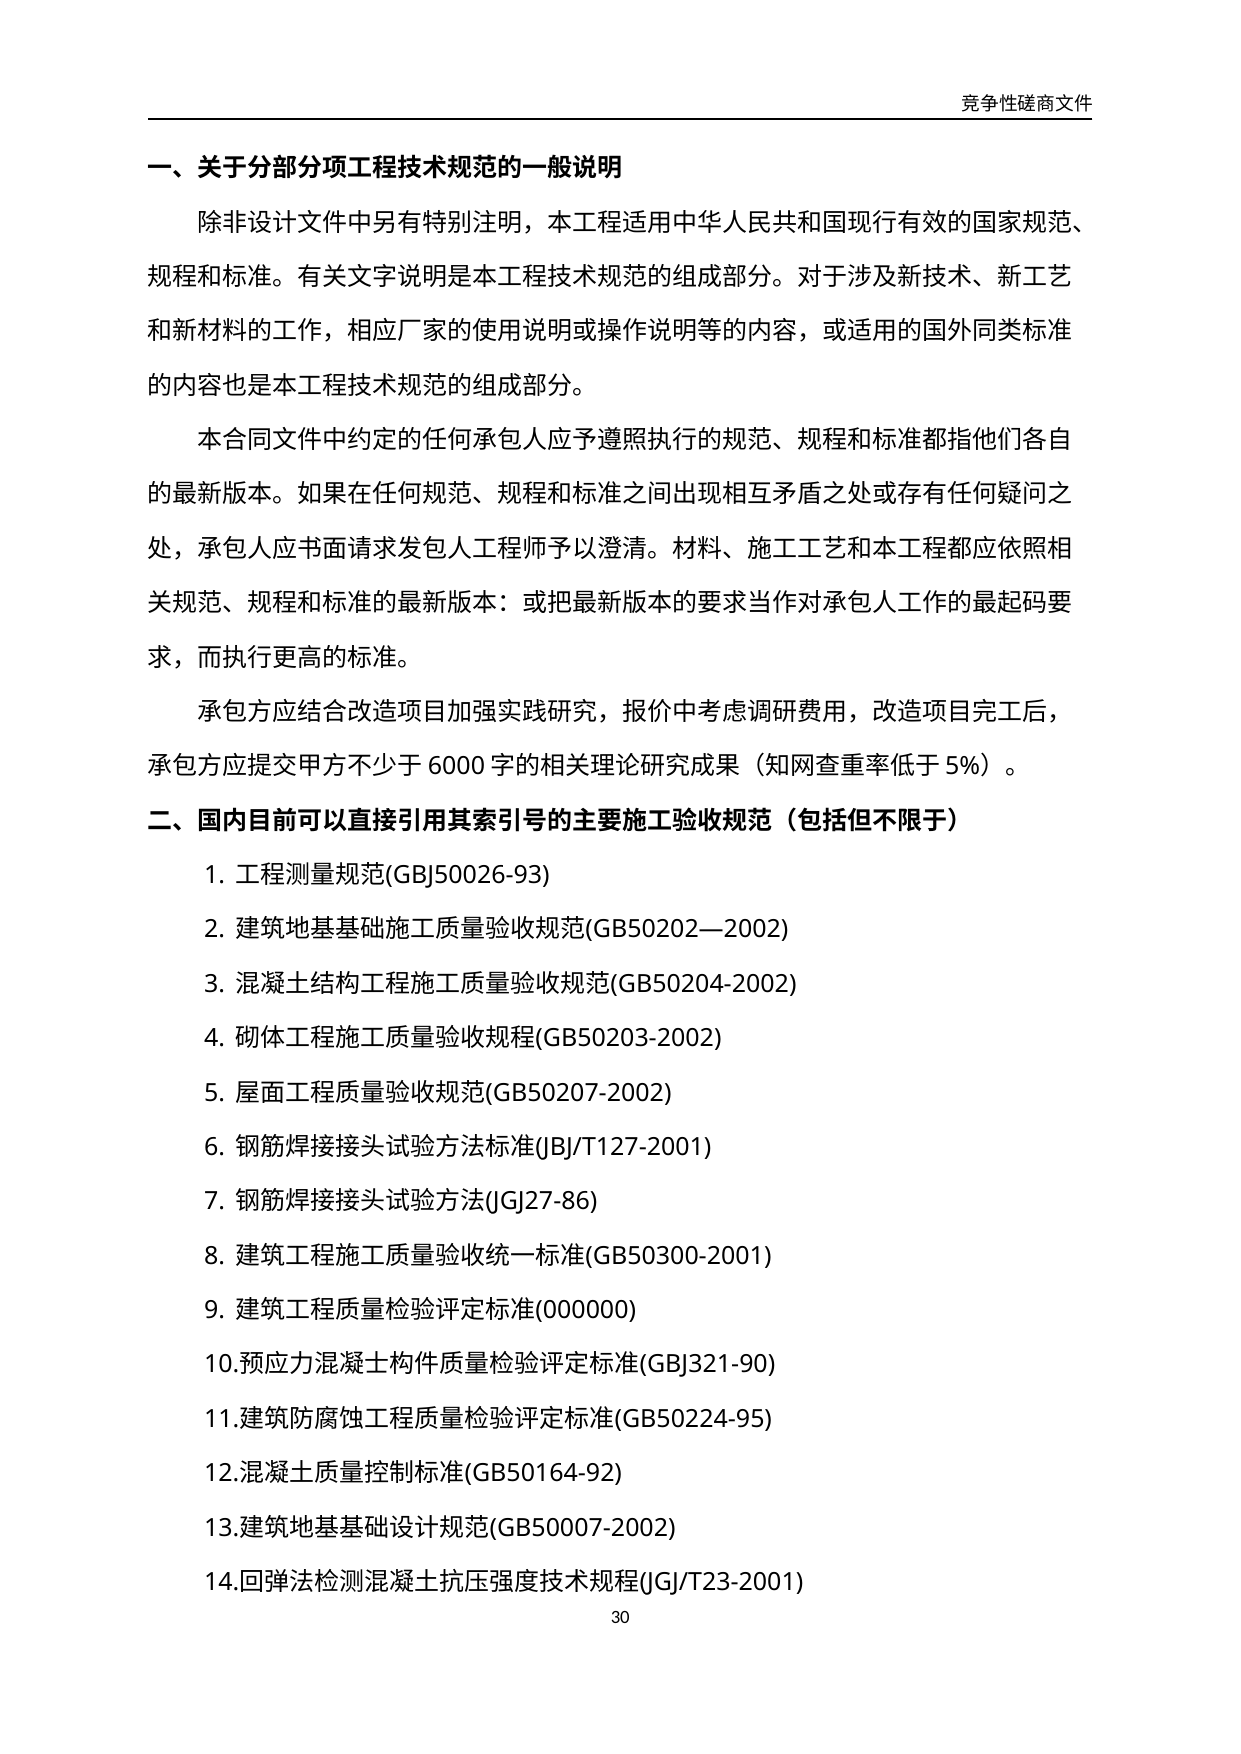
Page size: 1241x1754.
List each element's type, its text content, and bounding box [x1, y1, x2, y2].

text 2. 建筑地基基础施工质量验收规范(GB50202—2002) [148, 909, 1092, 945]
text 二、国内目前可以直接引用其索引号的主要施工验收规范（包括但不限于） [148, 800, 1092, 836]
text 14.回弹法检测混凝土抗压强度技术规程(JGJ/T23-2001) [148, 1561, 1092, 1598]
text 一、关于分部分项工程技术规范的一般说明 [148, 148, 1092, 184]
text 12.混凝土质量控制标准(GB50164-92) [148, 1453, 1092, 1489]
text 11.建筑防腐蚀工程质量检验评定标准(GB50224-95) [148, 1398, 1092, 1434]
text 1. 工程测量规范(GBJ50026-93) [148, 854, 1092, 891]
text 4. 砌体工程施工质量验收规程(GB50203-2002) [148, 1018, 1092, 1054]
text 13.建筑地基基础设计规范(GB50007-2002) [148, 1507, 1092, 1543]
text 7. 钢筋焊接接头试验方法(JGJ27-86) [148, 1181, 1092, 1217]
text 本合同文件中约定的任何承包人应予遵照执行的规范、规程和标准都指他们各自的最新版本。如果在任何规范、规程和标准之间出现相互矛盾之处或存有任何疑问之处，承包人应书面请求发包人工程师予以澄清。材料、施工工艺和本工程都应依照相关规范、规程和标准的最新版本：或把最新版本的要求当作对承包人工作的最起码要求，而执行更高的标准。 [148, 419, 1092, 673]
text 承包方应结合改造项目加强实践研究，报价中考虑调研费用，改造项目完工后，承包方应提交甲方不少于6000字的相关理论研究成果（知网查重率低于5%）。 [148, 691, 1092, 782]
text 3. 混凝土结构工程施工质量验收规范(GB50204-2002) [148, 963, 1092, 999]
text 10.预应力混凝士构件质量检验评定标准(GBJ321-90) [148, 1344, 1092, 1380]
text 除非设计文件中另有特别注明，本工程适用中华人民共和国现行有效的国家规范、规程和标准。有关文字说明是本工程技术规范的组成部分。对于涉及新技术、新工艺和新材料的工作，相应厂家的使用说明或操作说明等的内容，或适用的国外同类标准的内容也是本工程技术规范的组成部分。 [148, 202, 1092, 401]
text 5. 屋面工程质量验收规范(GB50207-2002) [148, 1072, 1092, 1108]
text 6. 钢筋焊接接头试验方法标准(JBJ/T127-2001) [148, 1126, 1092, 1163]
text 9. 建筑工程质量检验评定标准(000000) [148, 1289, 1092, 1326]
text 8. 建筑工程施工质量验收统一标准(GB50300-2001) [148, 1235, 1092, 1271]
